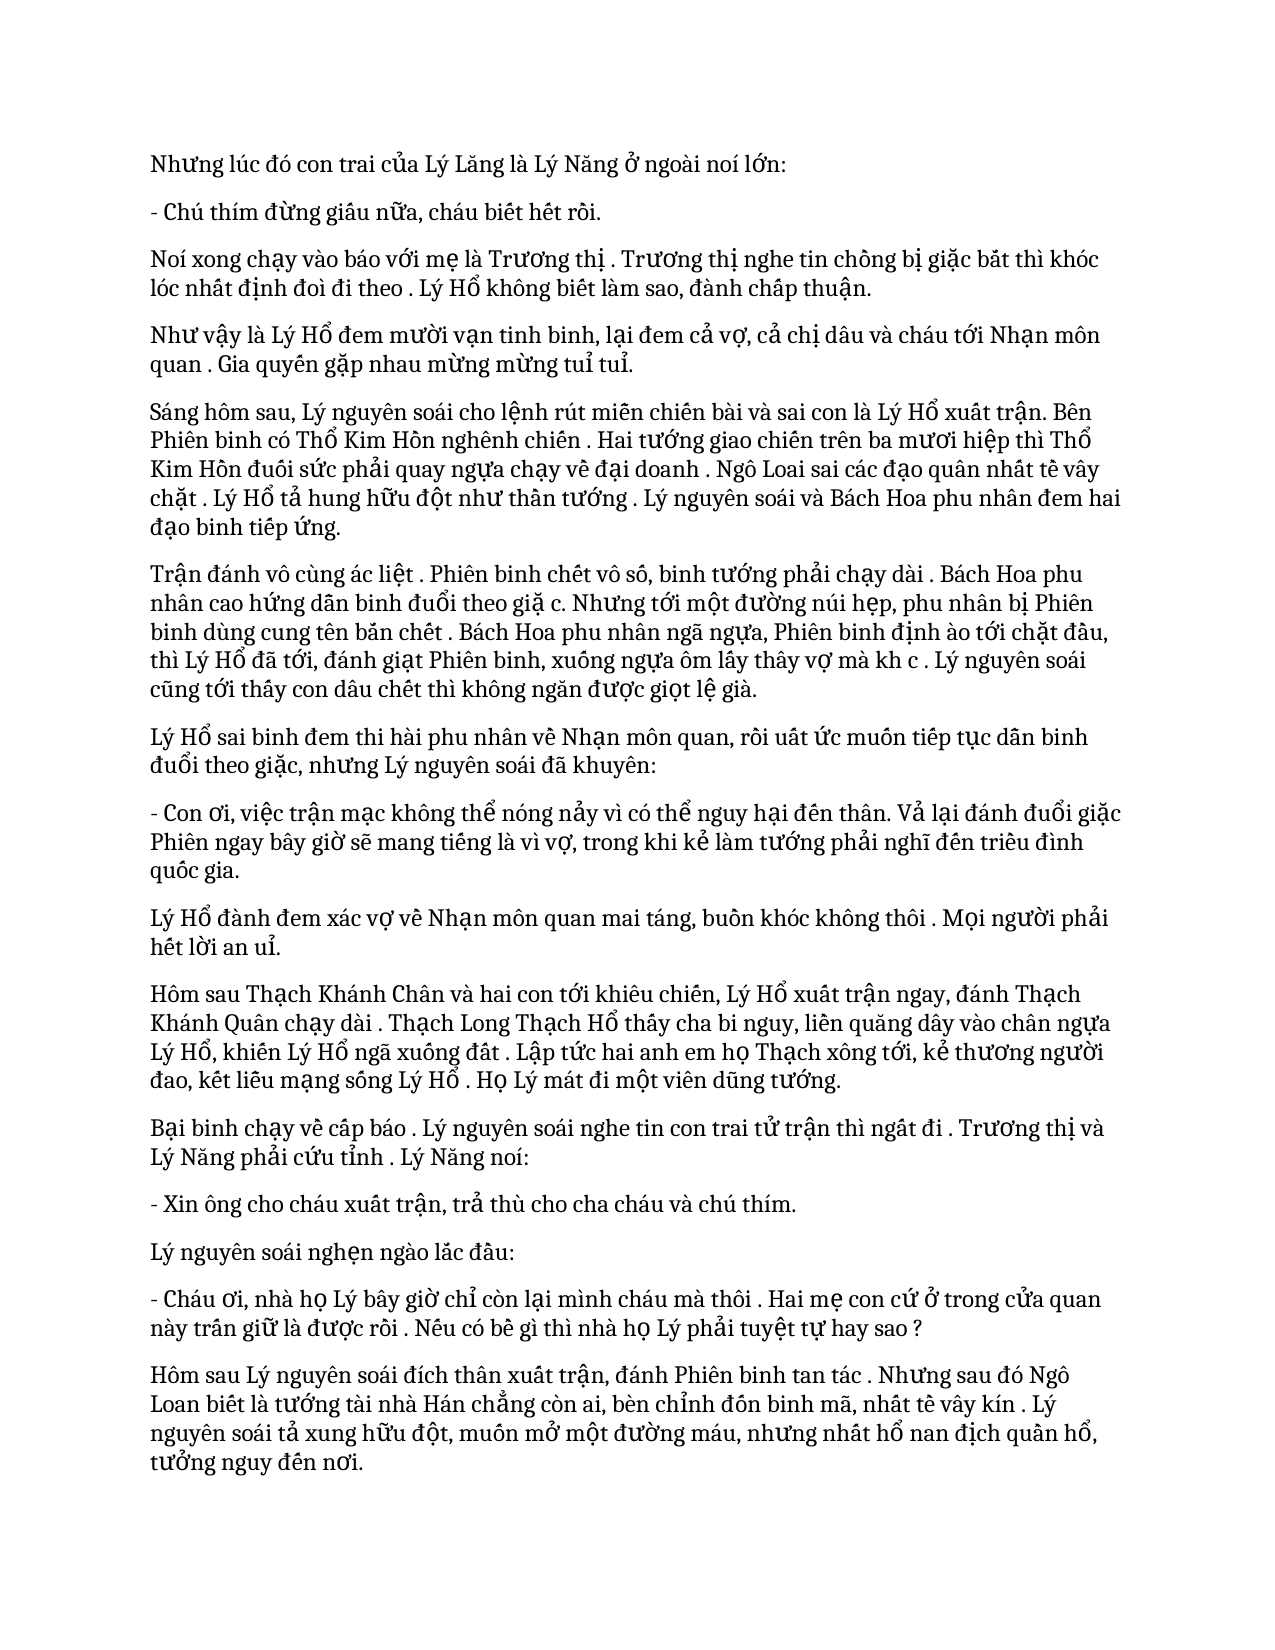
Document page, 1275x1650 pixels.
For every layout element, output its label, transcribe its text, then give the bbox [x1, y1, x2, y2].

text Sáng hôm sau, Lý nguyên soái cho lệnh rút miễn chiến bài và sai con là Lý Hổ xuất trận. Bên Phiên binh có Thổ Kim Hồn nghênh chiến . Hai tướng giao chiến trên ba mươi hiệp thì Thổ Kim Hồn đuối sức phải quay ngựa chạy về đại doanh . Ngô Loai sai các đạo quân nhất tề vây chặt . Lý Hổ tả hung hữu đột như thần tướng . Lý nguyên soái và Bách Hoa phu nhân đem hai đạo binh tiếp ứng. [150, 397, 1125, 541]
text Nhưng lúc đó con trai của Lý Lăng là Lý Năng ở ngoài noí lớn: [150, 150, 1125, 179]
text Lý Hổ sai binh đem thi hài phu nhân về Nhạn môn quan, rồi uất ức muốn tiếp tục dẫn binh đuổi theo giặc, nhưng Lý nguyên soái đã khuyên: [150, 722, 1125, 780]
text Noí xong chạy vào báo với mẹ là Trương thị . Trương thị nghe tin chồng bị giặc bắt thì khóc lóc nhất định đoì đi theo . Lý Hổ không biết làm sao, đành chấp thuận. [150, 245, 1125, 302]
text Lý Hổ đành đem xác vợ về Nhạn môn quan mai táng, buồn khóc không thôi . Mọi người phải hết lời an uỉ. [150, 904, 1125, 961]
text Hôm sau Thạch Khánh Chân và hai con tới khiêu chiến, Lý Hổ xuất trận ngay, đánh Thạch Khánh Quân chạy dài . Thạch Long Thạch Hổ thấy cha bi nguy, liền quăng dây vào chân ngựa Lý Hổ, khiến Lý Hổ ngã xuống đất . Lập tức hai anh em họ Thạch xông tới, kẻ thương người đao, kết liễu mạng sống Lý Hổ . Họ Lý mát đi một viên dũng tướng. [150, 980, 1125, 1095]
text Bại binh chạy về cấp báo . Lý nguyên soái nghe tin con trai tử trận thì ngất đi . Trương thị và Lý Năng phải cứu tỉnh . Lý Năng noí: [150, 1114, 1125, 1171]
text - Chú thím đừng giấu nữa, cháu biết hết rồi. [150, 197, 1125, 226]
text Như vậy là Lý Hổ đem mười vạn tinh binh, lại đem cả vợ, cả chị dâu và cháu tới Nhạn môn quan . Gia quyến gặp nhau mừng mừng tuỉ tuỉ. [150, 321, 1125, 379]
text Lý nguyên soái nghẹn ngào lắc đầu: [150, 1237, 1125, 1266]
text - Con ơi, việc trận mạc không thể nóng nảy vì có thể nguy hại đến thân. Vả lại đánh đuổi giặc Phiên ngay bây giờ sẽ mang tiếng là vì vợ, trong khi kẻ làm tướng phải nghĩ đến triều đình quốc gia. [150, 799, 1125, 885]
text - Cháu ơi, nhà họ Lý bây giờ chỉ còn lại mình cháu mà thôi . Hai mẹ con cứ ở trong cửa quan này trấn giữ là được rồi . Nếu có bề gì thì nhà họ Lý phải tuyệt tự hay sao ? [150, 1285, 1125, 1342]
text - Xin ông cho cháu xuất trận, trả thù cho cha cháu và chú thím. [150, 1190, 1125, 1219]
text Trận đánh vô cùng ác liệt . Phiên binh chết vô số, binh tướng phải chạy dài . Bách Hoa phu nhân cao hứng dẫn binh đuổi theo giặ c. Nhưng tới một đường núi hẹp, phu nhân bị Phiên binh dùng cung tên bắn chết . Bách Hoa phu nhân ngã ngựa, Phiên binh định ào tới chặt đầu, thì Lý Hổ đã tới, đánh giạt Phiên binh, xuống ngựa ôm lấy thây vợ mà kh c . Lý nguyên soái cũng tới thấy con dâu chết thì không ngăn được giọt lệ già. [150, 560, 1125, 704]
text Hôm sau Lý nguyên soái đích thân xuất trận, đánh Phiên binh tan tác . Nhưng sau đó Ngô Loan biết là tướng tài nhà Hán chẳng còn ai, bèn chỉnh đốn binh mã, nhất tề vây kín . Lý nguyên soái tả xung hữu đột, muốn mở một đường máu, nhưng nhất hổ nan địch quần hổ, tưởng nguy đến nơi. [150, 1361, 1125, 1476]
